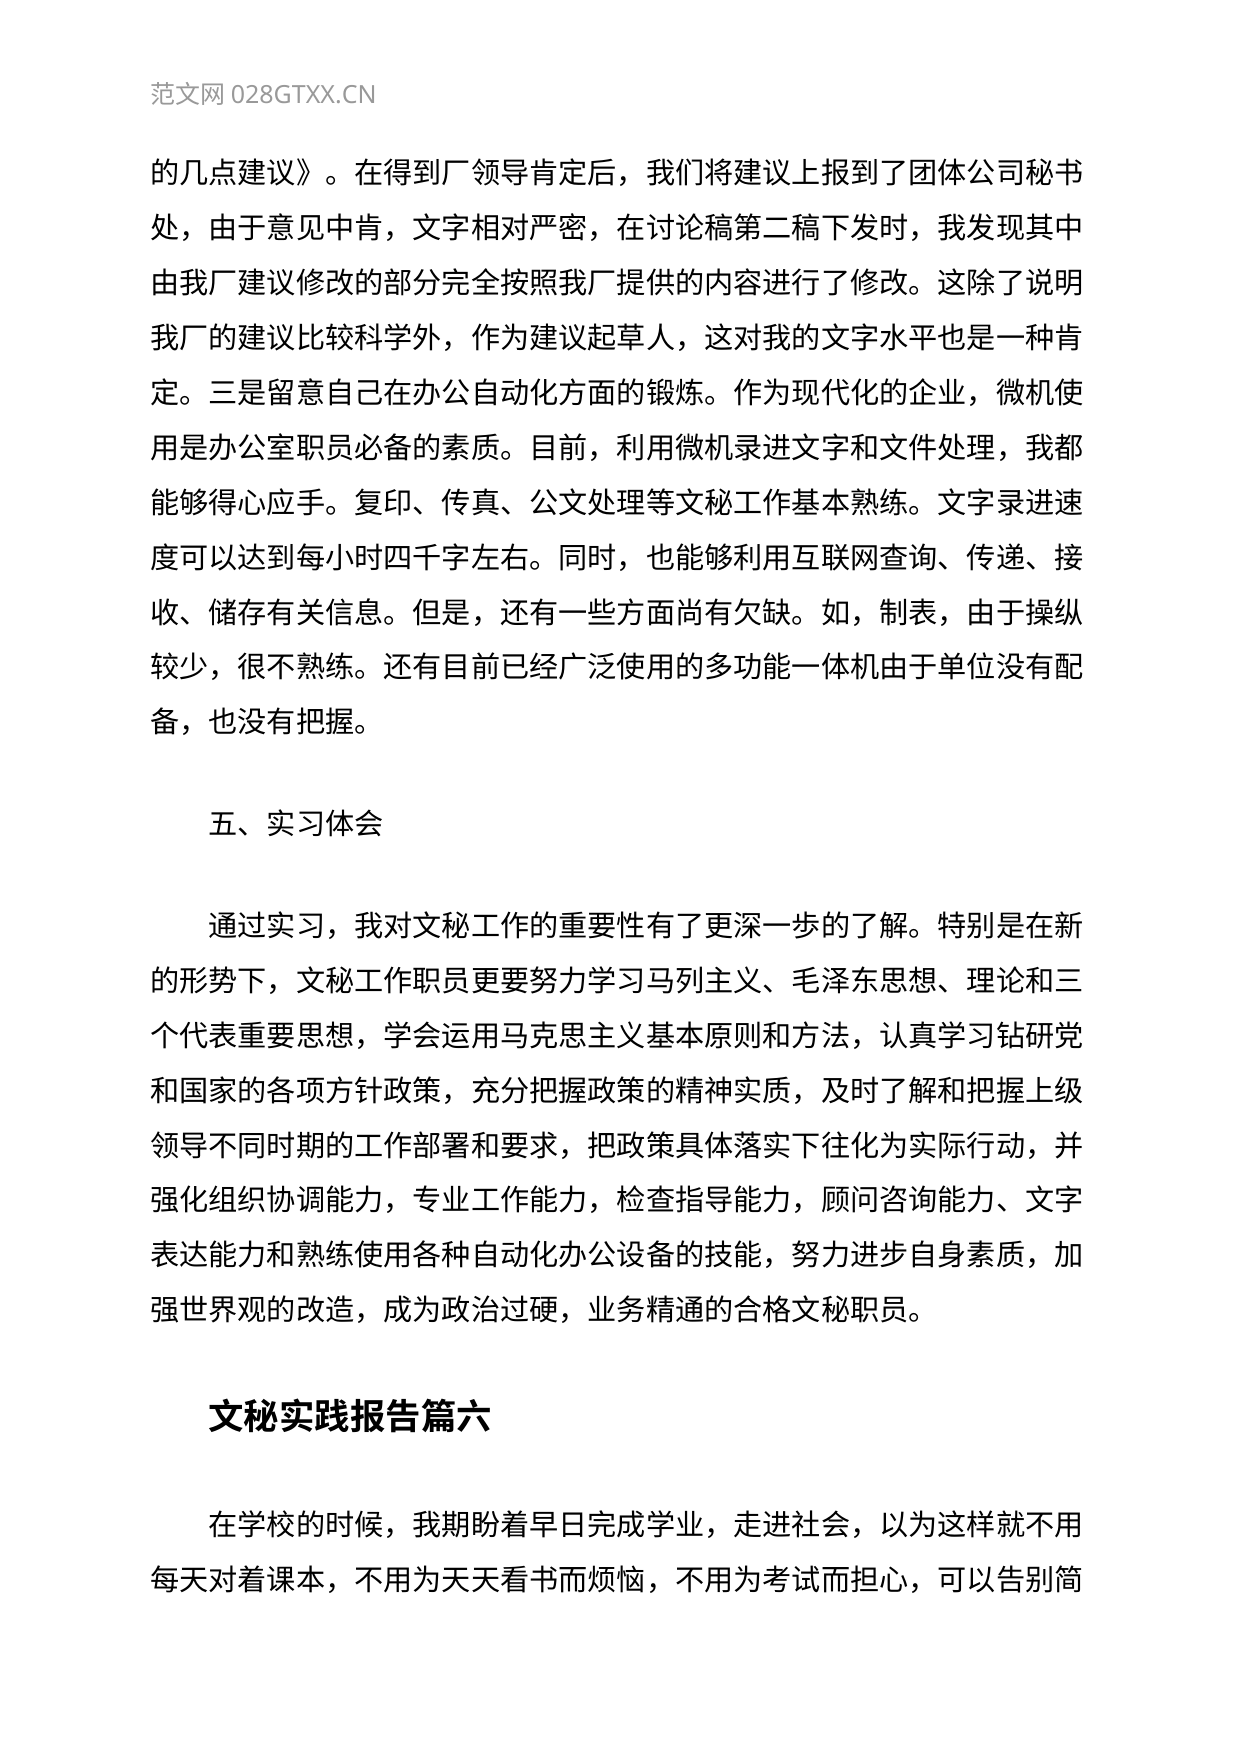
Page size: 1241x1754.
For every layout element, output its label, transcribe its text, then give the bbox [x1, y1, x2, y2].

text 五、实习体会 [150, 801, 1090, 843]
text 通过实习，我对文秘工作的重要性有了更深一歩的了解。特别是在新的形势下，文秘工作职员更要努力学习马列主义、毛泽东思想、理论和三个代表重要思想，学会运用马克思主义基本原则和方法，认真学习钻研党和国家的各项方针政策，充分把握政策的精神实质，及时了解和把握上级领导不同时期的工作部署和要求，把政策具体落实下往化为实际行动，并强化组织协调能力，专业工作能力，检查指导能力，顾问咨询能力、文字表达能力和熟练使用各种自动化办公设备的技能，努力进步自身素质，加强世界观的改造，成为政治过硬，业务精通的合格文秘职员。 [150, 902, 1090, 1329]
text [150, 1502, 1090, 1599]
text 文秘实践报告篇六 [150, 1388, 1090, 1440]
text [150, 150, 1090, 741]
